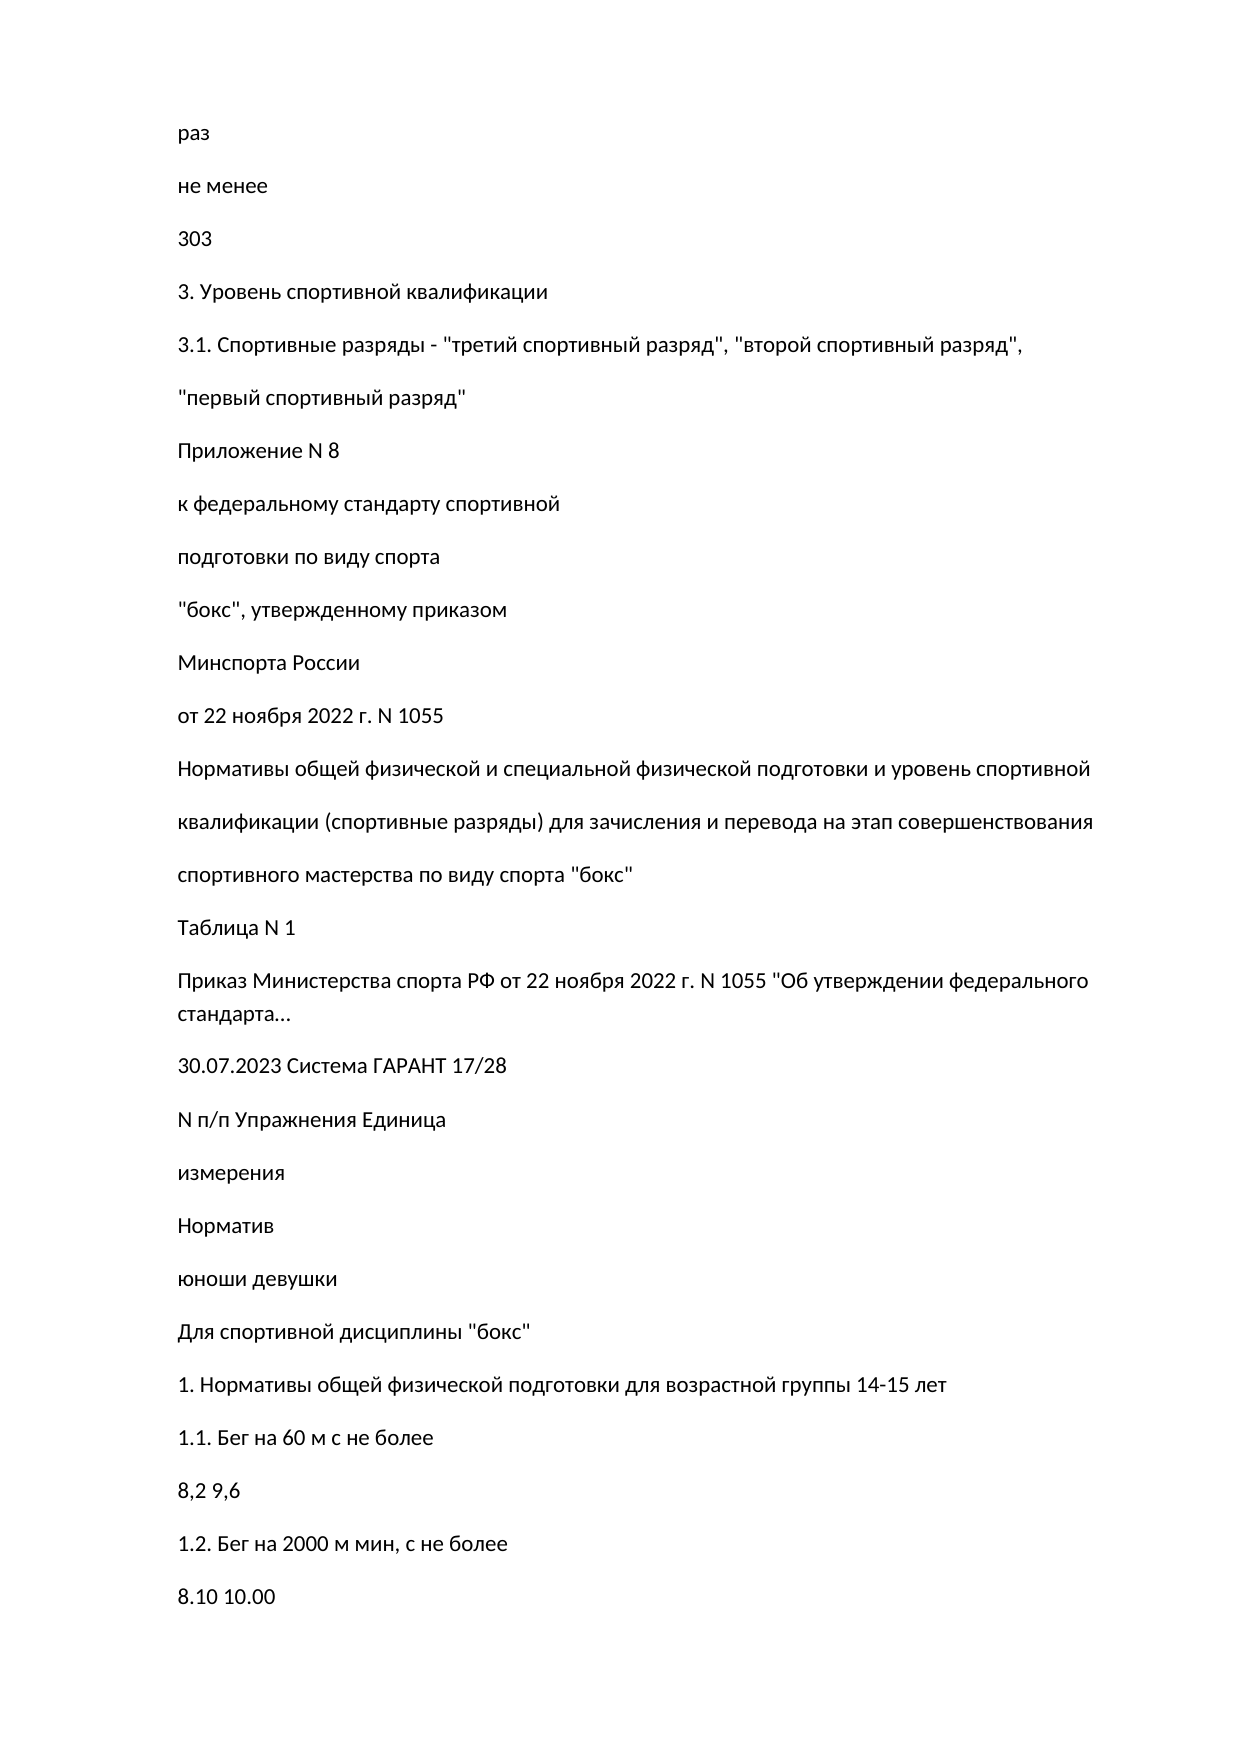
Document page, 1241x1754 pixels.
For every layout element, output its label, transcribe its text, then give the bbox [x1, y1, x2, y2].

text спортивного мастерства по виду спорта "бокс" [177, 860, 1152, 888]
text 1.1. Бег на 60 м с не более [177, 1423, 1152, 1451]
text Приложение N 8 [177, 436, 1152, 464]
text от 22 ноября 2022 г. N 1055 [177, 701, 1152, 729]
text 1. Нормативы общей физической подготовки для возрастной группы 14-15 лет [177, 1370, 1152, 1398]
text квалификации (спортивные разряды) для зачисления и перевода на этап совершенствования [177, 807, 1152, 835]
text Таблица N 1 [177, 913, 1152, 941]
text Норматив [177, 1211, 1152, 1239]
text измерения [177, 1158, 1152, 1186]
text Минспорта России [177, 648, 1152, 676]
text к федеральному стандарту спортивной [177, 489, 1152, 517]
text Нормативы общей физической и специальной физической подготовки и уровень спортивной [177, 754, 1152, 782]
text раз [177, 118, 1152, 146]
text 30.07.2023 Система ГАРАНТ 17/28 [177, 1052, 1152, 1080]
text 3.1. Спортивные разряды - "третий спортивный разряд", "второй спортивный разряд", [177, 330, 1152, 358]
text 8.10 10.00 [177, 1582, 1152, 1610]
text 1.2. Бег на 2000 м мин, с не более [177, 1529, 1152, 1557]
text 303 [177, 224, 1152, 252]
text Приказ Министерства спорта РФ от 22 ноября 2022 г. N 1055 "Об утверждении федерального стандарта… [177, 966, 1152, 1027]
text 3. Уровень спортивной квалификации [177, 277, 1152, 305]
text N п/п Упражнения Единица [177, 1105, 1152, 1133]
text Для спортивной дисциплины "бокс" [177, 1317, 1152, 1345]
text не менее [177, 171, 1152, 199]
text юноши девушки [177, 1264, 1152, 1292]
text подготовки по виду спорта [177, 542, 1152, 570]
text "бокс", утвержденному приказом [177, 595, 1152, 623]
text 8,2 9,6 [177, 1476, 1152, 1504]
text "первый спортивный разряд" [177, 383, 1152, 411]
